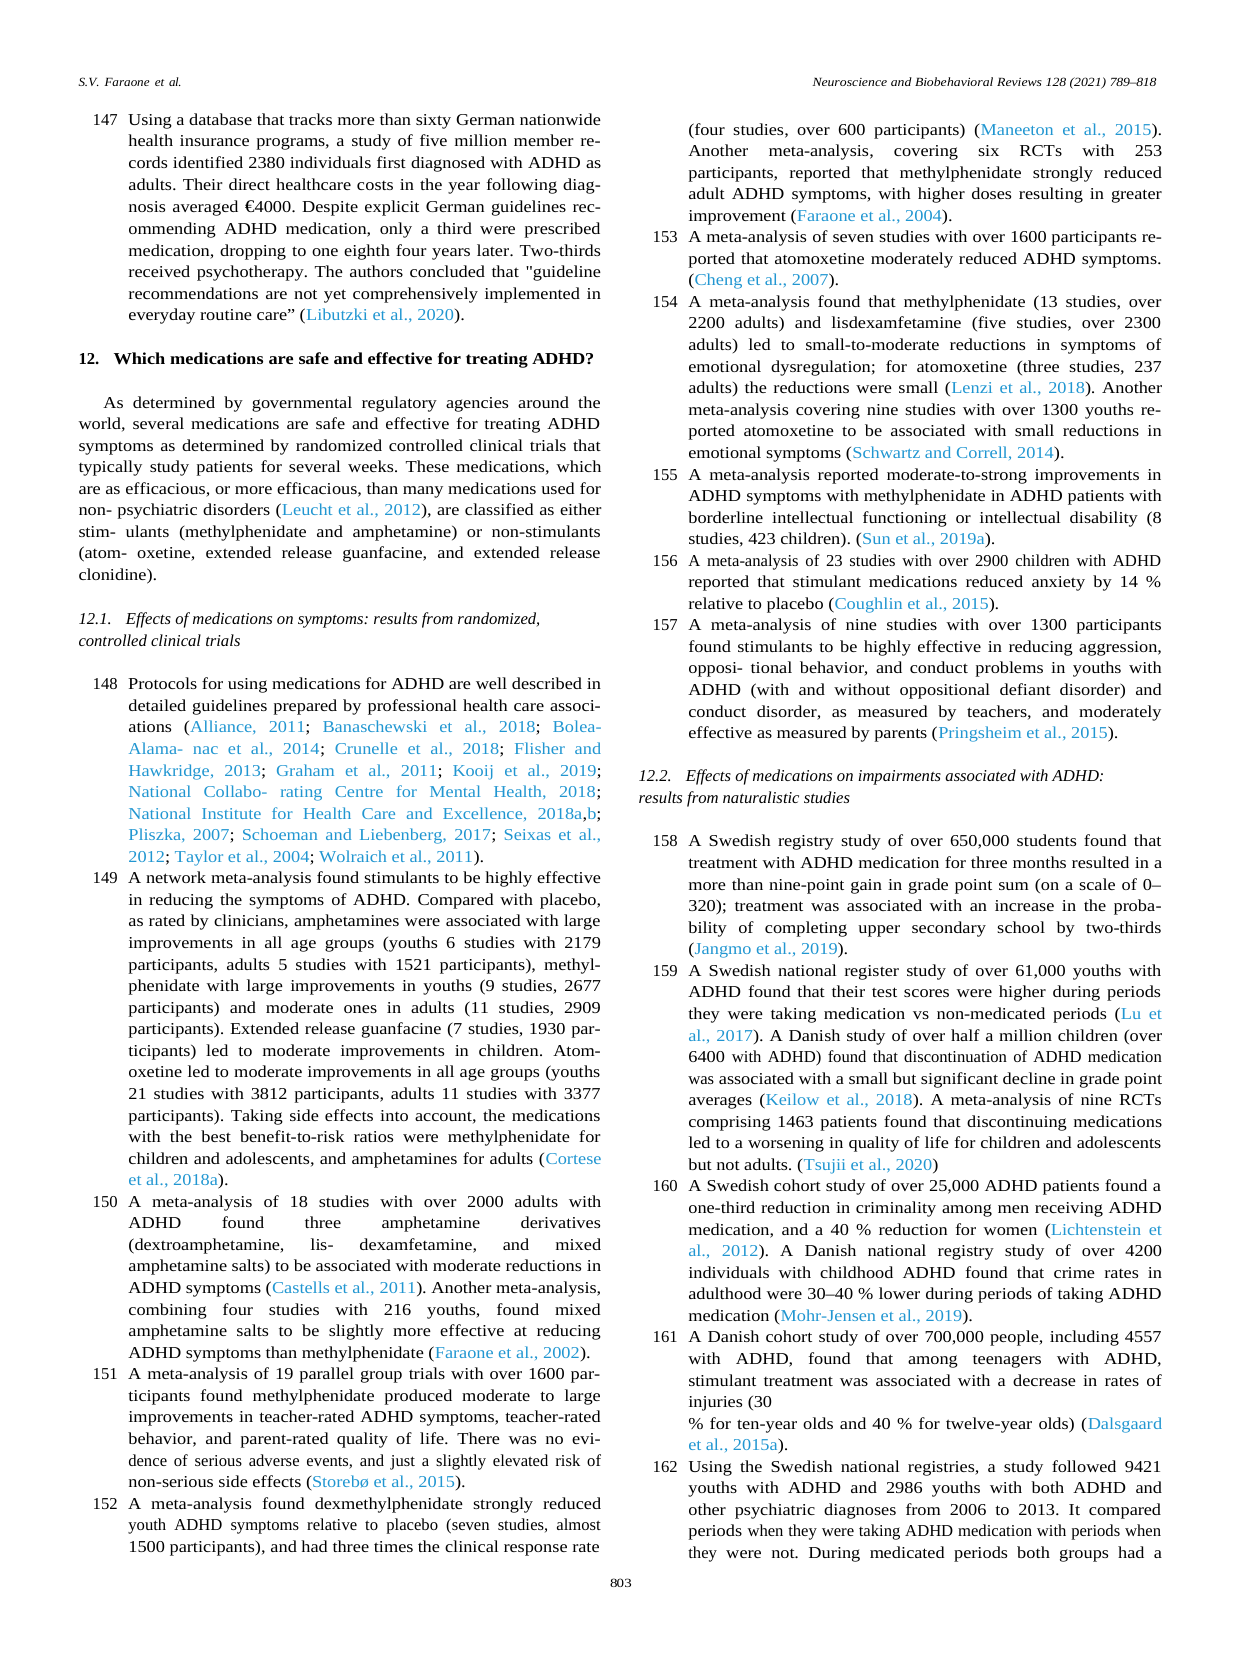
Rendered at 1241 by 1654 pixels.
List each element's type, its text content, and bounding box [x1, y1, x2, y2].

list A Swedish national register study of over 61,000 youths with ADHD found that their test scores were higher during periods they were taking medication vs non-medicated periods (Lu et al., 2017). A Danish study of over half a million children (over 6400 with ADHD) found that discontinuation of ADHD medication was associated with a small but significant decline in grade point averages (Keilow et al., 2018). A meta-analysis of nine RCTs comprising 1463 patients found that discontinuing medications led to a worsening in quality of life for children and adolescents but not adults. (Tsujii et al., 2020) [652, 961, 1162, 1174]
list A meta-analysis of 23 studies with over 2900 children with ADHD reported that stimulant medications reduced anxiety by 14 % relative to placebo (Coughlin et al., 2015). [652, 551, 1162, 613]
list A meta-analysis of nine studies with over 1300 participants found stimulants to be highly effective in reducing aggression, opposi- tional behavior, and conduct problems in youths with ADHD (with and without oppositional defiant disorder) and conduct disorder, as measured by teachers, and moderately effective as measured by parents (Pringsheim et al., 2015). [652, 615, 1162, 742]
list A Swedish cohort study of over 25,000 ADHD patients found a one-third reduction in criminality among men receiving ADHD medication, and a 40 % reduction for women (Lichtenstein et al., 2012). A Danish national registry study of over 4200 individuals with childhood ADHD found that crime rates in adulthood were 30–40 % lower during periods of taking ADHD medication (Mohr-Jensen et al., 2019). [652, 1176, 1162, 1325]
list A Danish cohort study of over 700,000 people, including 4557 with ADHD, found that among teenagers with ADHD, stimulant treatment was associated with a decrease in rates of injuries (30 [652, 1327, 1162, 1411]
list A meta-analysis reported moderate-to-strong improvements in ADHD symptoms with methylphenidate in ADHD patients with borderline intellectual functioning or intellectual disability (8 studies, 423 children). (Sun et al., 2019a). [652, 464, 1162, 548]
list A meta-analysis of seven studies with over 1600 participants re- ported that atomoxetine moderately reduced ADHD symptoms. (Cheng et al., 2007). [652, 227, 1162, 289]
text As determined by governmental regulatory agencies around the world, several medications are safe and effective for treating ADHD symptoms as determined by randomized controlled clinical trials that typically study patients for several weeks. These medications, which are as efficacious, or more efficacious, than many medications used for non- psychiatric disorders (Leucht et al., 2012), are classified as either stim- ulants (methylphenidate and amphetamine) or non-stimulants (atom- oxetine, extended release guanfacine, and extended release clonidine). [78, 392, 601, 584]
list Effects of medications on impairments associated with ADHD: results from naturalistic studies [638, 766, 1119, 807]
list Effects of medications on symptoms: results from randomized, controlled clinical trials [78, 609, 558, 649]
list Protocols for using medications for ADHD are well described in detailed guidelines prepared by professional health care associ- ations (Alliance, 2011; Banaschewski et al., 2018; Bolea-Alama- nac et al., 2014; Crunelle et al., 2018; Flisher and Hawkridge, 2013; Graham et al., 2011; Kooij et al., 2019; National Collabo- rating Centre for Mental Health, 2018; National Institute for Health Care and Excellence, 2018a,b; Pliszka, 2007; Schoeman and Liebenberg, 2017; Seixas et al., 2012; Taylor et al., 2004; Wolraich et al., 2011). [92, 674, 601, 866]
list A meta-analysis found dexmethylphenidate strongly reduced youth ADHD symptoms relative to placebo (seven studies, almost 1500 participants), and had three times the clinical response rate [92, 1493, 601, 1556]
list Using a database that tracks more than sixty German nationwide health insurance programs, a study of five million member re- cords identified 2380 individuals first diagnosed with ADHD as adults. Their direct healthcare costs in the year following diag- nosis averaged €4000. Despite explicit German guidelines rec- ommending ADHD medication, only a third were prescribed medication, dropping to one eighth four years later. Two-thirds received psychotherapy. The authors concluded that "guideline recommendations are not yet comprehensively implemented in everyday routine care” (Libutzki et al., 2020). [92, 109, 601, 324]
text % for ten-year olds and 40 % for twelve-year olds) (Dalsgaard et al., 2015a). [688, 1413, 1162, 1454]
list A meta-analysis found that methylphenidate (13 studies, over 2200 adults) and lisdexamfetamine (five studies, over 2300 adults) led to small-to-moderate reductions in symptoms of emotional dysregulation; for atomoxetine (three studies, 237 adults) the reductions were small (Lenzi et al., 2018). Another meta-analysis covering nine studies with over 1300 youths re- ported atomoxetine to be associated with small reductions in emotional symptoms (Schwartz and Correll, 2014). [652, 292, 1162, 462]
list A Swedish registry study of over 650,000 students found that treatment with ADHD medication for three months resulted in a more than nine-point gain in grade point sum (on a scale of 0–320); treatment was associated with an increase in the proba- bility of completing upper secondary school by two-thirds (Jangmo et al., 2019). [652, 831, 1162, 958]
subtitle Which medications are safe and effective for treating ADHD? [78, 349, 605, 368]
text (four studies, over 600 participants) (Maneeton et al., 2015). Another meta-analysis, covering six RCTs with 253 participants, reported that methylphenidate strongly reduced adult ADHD symptoms, with higher doses resulting in greater improvement (Faraone et al., 2004). [688, 119, 1162, 225]
list A meta-analysis of 19 parallel group trials with over 1600 par- ticipants found methylphenidate produced moderate to large improvements in teacher-rated ADHD symptoms, teacher-rated behavior, and parent-rated quality of life. There was no evi- dence of serious adverse events, and just a slightly elevated risk of non-serious side effects (Storebø et al., 2015). [92, 1364, 601, 1491]
list A meta-analysis of 18 studies with over 2000 adults with ADHD found three amphetamine derivatives (dextroamphetamine, lis- dexamfetamine, and mixed amphetamine salts) to be associated with moderate reductions in ADHD symptoms (Castells et al., 2011). Another meta-analysis, combining four studies with 216 youths, found mixed amphetamine salts to be slightly more effective at reducing ADHD symptoms than methylphenidate (Faraone et al., 2002). [92, 1192, 601, 1362]
list A network meta-analysis found stimulants to be highly effective in reducing the symptoms of ADHD. Compared with placebo, as rated by clinicians, amphetamines were associated with large improvements in all age groups (youths 6 studies with 2179 participants, adults 5 studies with 1521 participants), methyl- phenidate with large improvements in youths (9 studies, 2677 participants) and moderate ones in adults (11 studies, 2909 participants). Extended release guanfacine (7 studies, 1930 par- ticipants) led to moderate improvements in children. Atom- oxetine led to moderate improvements in all age groups (youths 21 studies with 3812 participants, adults 11 studies with 3377 participants). Taking side effects into account, the medications with the best benefit-to-risk ratios were methylphenidate for children and adolescents, and amphetamines for adults (Cortese et al., 2018a). [92, 868, 601, 1189]
